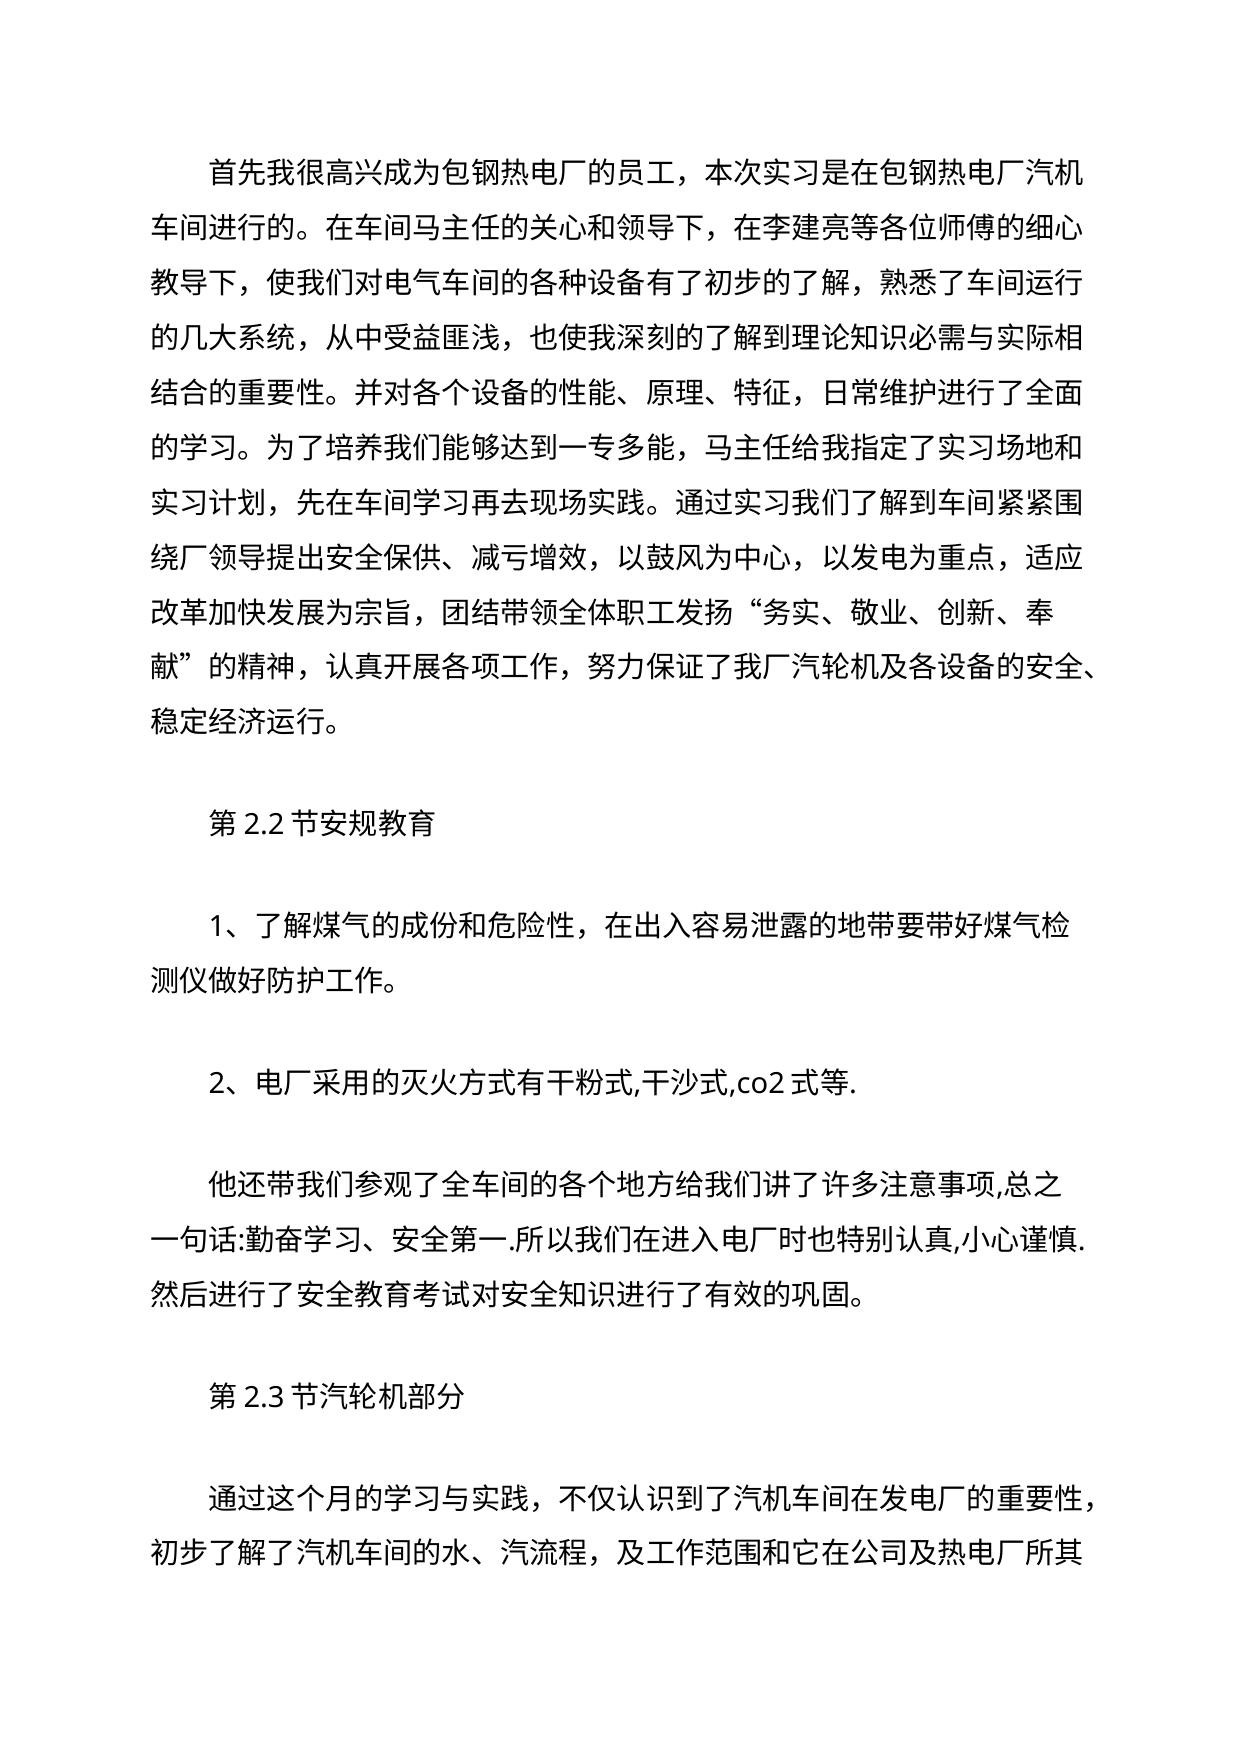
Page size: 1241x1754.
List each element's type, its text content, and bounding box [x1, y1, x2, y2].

text 第2.2节安规教育 [150, 801, 1090, 843]
text 他还带我们参观了全车间的各个地方给我们讲了许多注意事项,总之一句话:勤奋学习、安全第一.所以我们在进入电厂时也特别认真,小心谨慎.然后进行了安全教育考试对安全知识进行了有效的巩固。 [150, 1161, 1090, 1314]
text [150, 1475, 1090, 1572]
text 2、电厂采用的灭火方式有干粉式,干沙式,co2式等. [150, 1059, 1090, 1102]
text 首先我很高兴成为包钢热电厂的员工，本次实习是在包钢热电厂汽机车间进行的。在车间马主任的关心和领导下，在李建亮等各位师傅的细心教导下，使我们对电气车间的各种设备有了初步的了解，熟悉了车间运行的几大系统，从中受益匪浅，也使我深刻的了解到理论知识必需与实际相结合的重要性。并对各个设备的性能、原理、特征，日常维护进行了全面的学习。为了培养我们能够达到一专多能，马主任给我指定了实习场地和实习计划，先在车间学习再去现场实践。通过实习我们了解到车间紧紧围绕厂领导提出安全保供、减亏增效，以鼓风为中心，以发电为重点，适应改革加快发展为宗旨，团结带领全体职工发扬“务实、敬业、创新、奉献”的精神，认真开展各项工作，努力保证了我厂汽轮机及各设备的安全、稳定经济运行。 [150, 150, 1090, 741]
text 1、了解煤气的成份和危险性，在出入容易泄露的地带要带好煤气检测仪做好防护工作。 [150, 903, 1090, 1000]
text 第2.3节汽轮机部分 [150, 1373, 1090, 1416]
